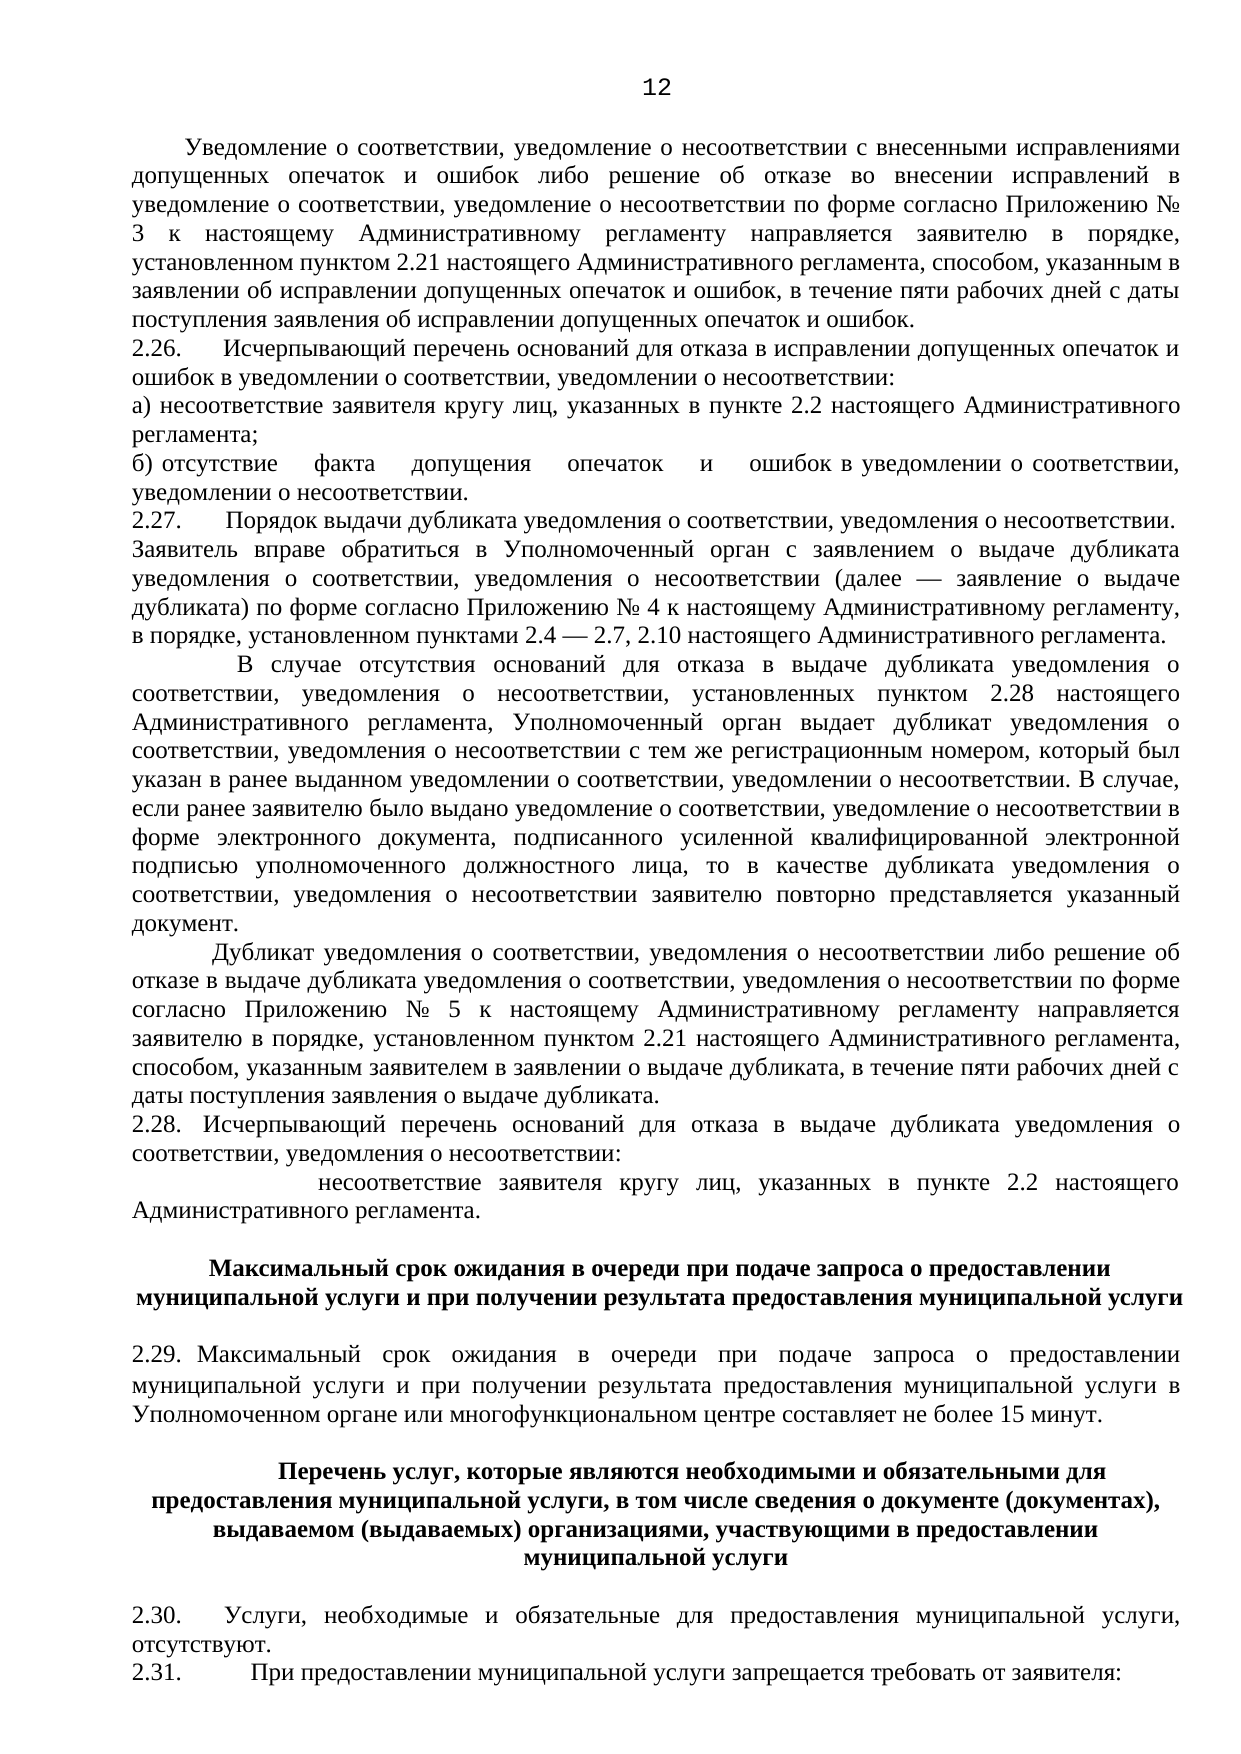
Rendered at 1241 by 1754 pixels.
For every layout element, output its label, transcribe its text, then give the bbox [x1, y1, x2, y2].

text несоответствие заявителя кругу лиц, указанных в пункте 2.2 настоящего Административного регламента. [132, 1167, 1181, 1224]
text 2.28. Исчерпывающий перечень оснований для отказа в выдаче дубликата уведомления о соответствии, уведомления о несоответствии: [132, 1109, 1181, 1167]
text Перечень услуг, которые являются необходимыми и обязательными для [187, 1456, 1197, 1485]
text предоставления муниципальной услуги, в том числе сведения о документе (документах), выдаваемом (выдаваемых) организациями, участвующими в предоставлении муниципальной услуги [132, 1485, 1179, 1571]
text В случае отсутствия оснований для отказа в выдаче дубликата уведомления о соответствии, уведомления о несоответствии, установленных пунктом 2.28 настоящего Административного регламента, Уполномоченный орган выдает дубликат уведомления о соответствии, уведомления о несоответствии с тем же регистрационным номером, который был указан в ранее выданном уведомлении о соответствии, уведомлении о несоответствии. В случае, если ранее заявителю было выдано уведомление о соответствии, уведомление о несоответствии в форме электронного документа, подписанного усиленной квалифицированной электронной подписью уполномоченного должностного лица, то в качестве дубликата уведомления о соответствии, уведомления о несоответствии заявителю повторно представляется указанный документ. [132, 649, 1181, 937]
text а) несоответствие заявителя кругу лиц, указанных в пункте 2.2 настоящего Административного регламента; [132, 390, 1181, 448]
subtitle муниципальной услуги и при получении результата предоставления муниципальной услуги [116, 1282, 1203, 1310]
text б) отсутствие факта допущения опечаток и ошибок в уведомлении о соответствии, уведомлении о несоответствии. [132, 448, 1181, 505]
text 2.29. Максимальный срок ожидания в очереди при подаче запроса о предоставлении муниципальной услуги и при получении результата предоставления муниципальной услуги в Уполномоченном органе или многофункциональном центре составляет не более 15 минут. [132, 1339, 1181, 1427]
text Уведомление о соответствии, уведомление о несоответствии с внесенными исправлениями допущенных опечаток и ошибок либо решение об отказе во внесении исправлений в уведомление о соответствии, уведомление о несоответствии по форме согласно Приложению № 3 к настоящему Административному регламенту направляется заявителю в порядке, установленном пунктом 2.21 настоящего Административного регламента, способом, указанным в заявлении об исправлении допущенных опечаток и ошибок, в течение пяти рабочих дней с даты поступления заявления об исправлении допущенных опечаток и ошибок. [132, 132, 1181, 333]
text 2.27. Порядок выдачи дубликата уведомления о соответствии, уведомления о несоответствии. [132, 505, 1181, 534]
list 2.31. При предоставлении муниципальной услуги запрещается требовать от заявителя: [132, 1657, 1181, 1686]
subtitle Максимальный срок ожидания в очереди при подаче запроса о предоставлении [116, 1253, 1203, 1282]
text Заявитель вправе обратиться в Уполномоченный орган с заявлением о выдаче дубликата уведомления о соответствии, уведомления о несоответствии (далее — заявление о выдаче дубликата) по форме согласно Приложению № 4 к настоящему Административному регламенту, в порядке, установленном пунктами 2.4 — 2.7, 2.10 настоящего Административного регламента. [132, 534, 1181, 649]
text Дубликат уведомления о соответствии, уведомления о несоответствии либо решение об отказе в выдаче дубликата уведомления о соответствии, уведомления о несоответствии по форме согласно Приложению № 5 к настоящему Административному регламенту направляется заявителю в порядке, установленном пунктом 2.21 настоящего Административного регламента, способом, указанным заявителем в заявлении о выдаче дубликата, в течение пяти рабочих дней с даты поступления заявления о выдаче дубликата. [132, 937, 1181, 1109]
text 2.26. Исчерпывающий перечень оснований для отказа в исправлении допущенных опечаток и ошибок в уведомлении о соответствии, уведомлении о несоответствии: [132, 333, 1181, 390]
list 2.30. Услуги, необходимые и обязательные для предоставления муниципальной услуги, отсутствуют. [132, 1600, 1181, 1657]
